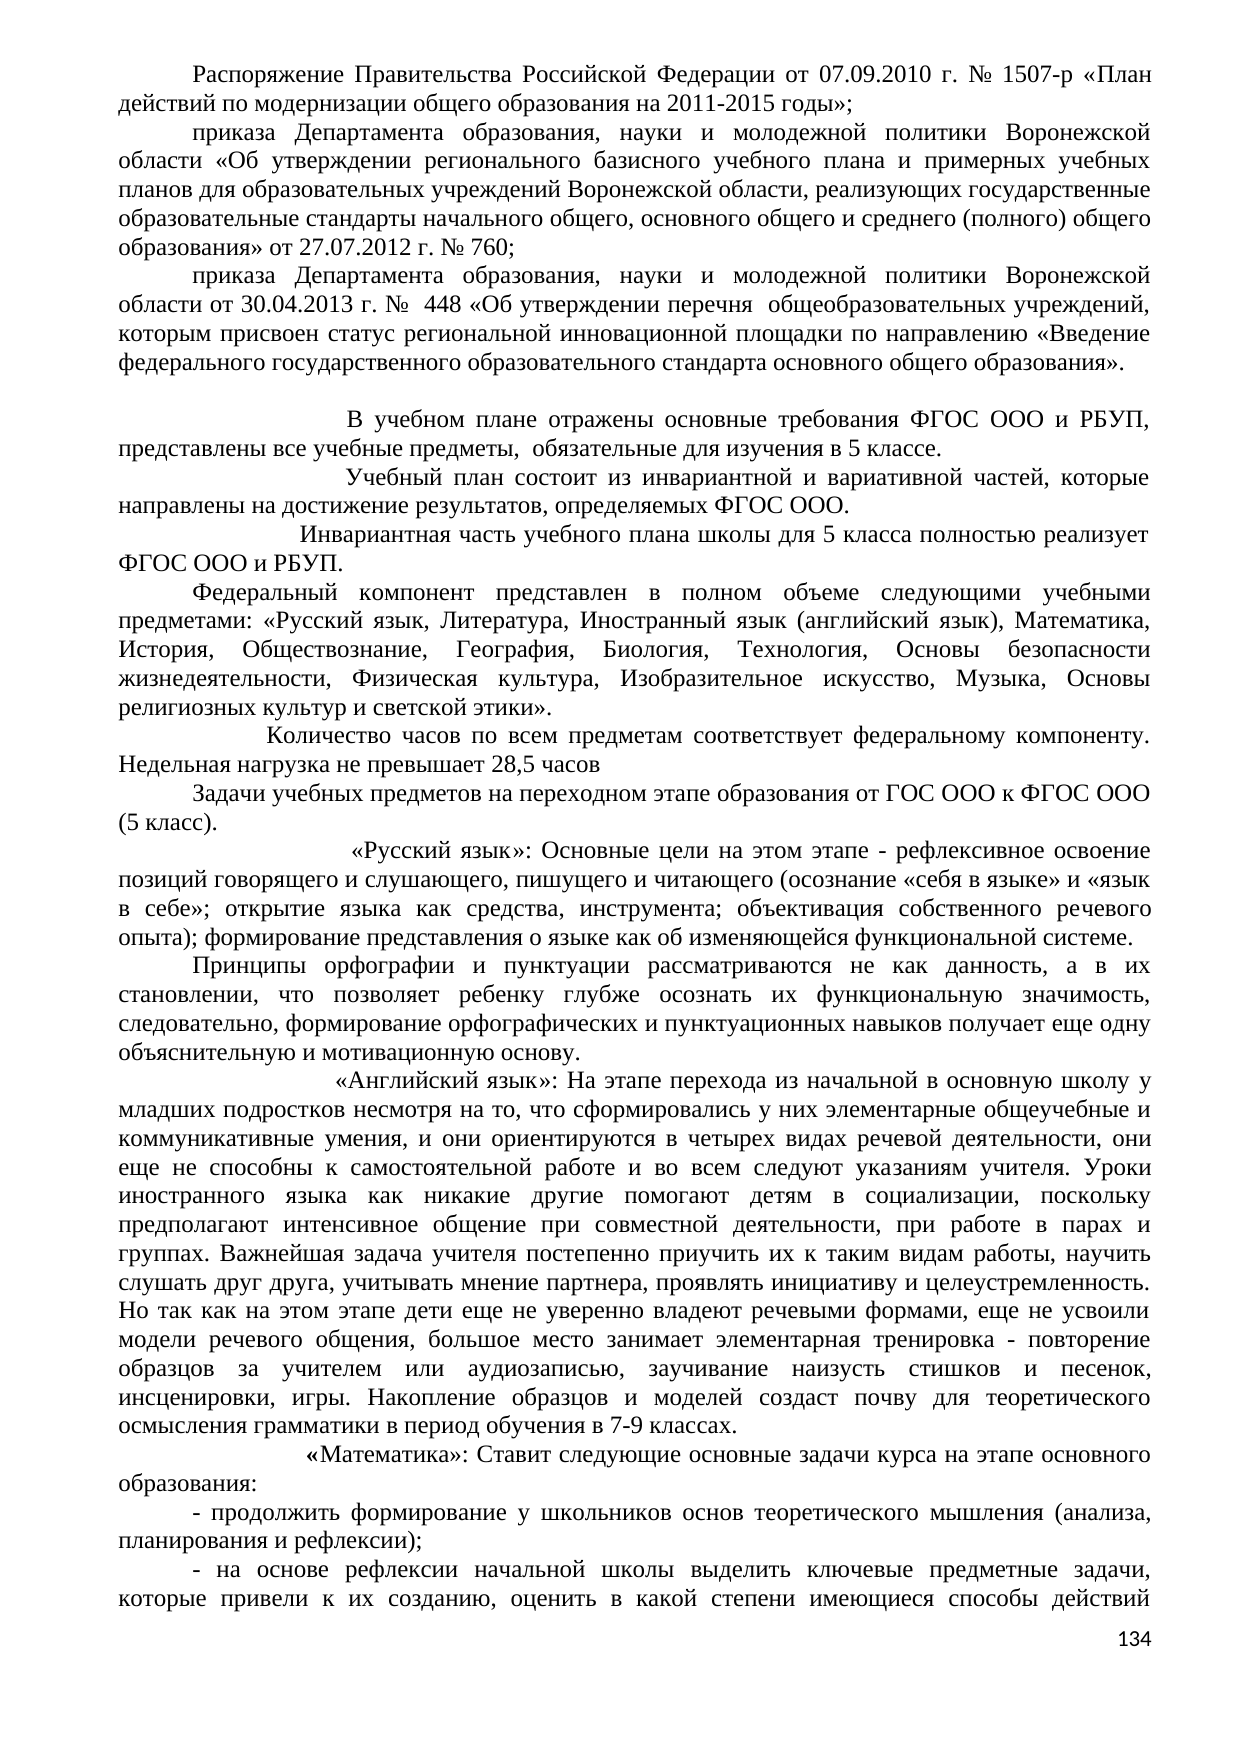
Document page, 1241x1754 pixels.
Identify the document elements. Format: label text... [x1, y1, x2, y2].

text Учебный план состоит из инвариантной и вариативной частей, которые направлены на достижение результатов, определяемых ФГОС ООО. [118, 462, 1152, 519]
text Принципы орфографии и пунктуации рассматриваются не как данность, а в их становлении, что позволяет ребенку глубже осознать их функциональную значимость, следовательно, формирование орфографических и пунктуационных навыков получает еще одну объяснительную и мотивационную основу. [118, 950, 1152, 1065]
text - продолжить формирование у школьников основ теоретического мышления (анализа, планирования и рефлексии); [118, 1497, 1152, 1554]
text Федеральный компонент представлен в полном объеме следующими учебными предметами: «Русский язык, Литература, Иностранный язык (английский язык), Математика, История, Обществознание, География, Биология, Технология, Основы безопасности жизнедеятельности, Физическая культура, Изобразительное искусство, Музыка, Основы религиозных культур и светской этики». [118, 577, 1152, 720]
text «Математика»: Ставит следующие основные задачи курса на этапе основного образования: [118, 1439, 1152, 1497]
text Распоряжение Правительства Российской Федерации от 07.09.2010 г. № 1507-р «План действий по модернизации общего образования на 2011-2015 годы»; [118, 59, 1152, 117]
text Количество часов по всем предметам соответствует федеральному компоненту. Недельная нагрузка не превышает 28,5 часов [118, 720, 1152, 778]
text «Английский язык»: На этапе перехода из начальной в основную школу у младших подростков несмотря на то, что сформировались у них элементарные общеучебные и коммуникативные умения, и они ориентируются в четырех видах речевой деятельности, они еще не способны к самостоятельной работе и во всем следуют указаниям учителя. Уроки иностранного языка как никакие другие помогают детям в социализации, поскольку предполагают интенсивное общение при совместной деятельности, при работе в парах и группах. Важнейшая задача учителя постепенно приучить их к таким видам работы, научить слушать друг друга, учитывать мнение партнера, проявлять инициативу и целеустремленность. Но так как на этом этапе дети еще не уверенно владеют речевыми формами, еще не усвоили модели речевого общения, большое место занимает элементарная тренировка - повторение образцов за учителем или аудиозаписью, заучивание наизусть стишков и песенок, инсценировки, игры. Накопление образцов и моделей создаст почву для теоретического осмысления грамматики в период обучения в 7-9 классах. [118, 1065, 1152, 1439]
text Инвариантная часть учебного плана школы для 5 класса полностью реализует ФГОС ООО и РБУП. [118, 519, 1152, 577]
text приказа Департамента образования, науки и молодежной политики Воронежской области от 30.04.2013 г. № 448 «Об утверждении перечня общеобразовательных учреждений, которым присвоен статус региональной инновационной площадки по направлению «Введение федерального государственного образовательного стандарта основного общего образования». [118, 260, 1152, 375]
text «Русский язык»: Основные цели на этом этапе - рефлексивное освоение позиций говорящего и слушающего, пишущего и читающего (осознание «себя в языке» и «язык в себе»; открытие языка как средства, инструмента; объективация собственного речевого опыта); формирование представления о языке как об изменяющейся функциональной системе. [118, 835, 1152, 950]
text приказа Департамента образования, науки и молодежной политики Воронежской области «Об утверждении регионального базисного учебного плана и примерных учебных планов для образовательных учреждений Воронежской области, реализующих государственные образовательные стандарты начального общего, основного общего и среднего (полного) общего образования» от 27.07.2012 г. № 760; [118, 117, 1152, 260]
text В учебном плане отражены основные требования ФГОС ООО и РБУП, представлены все учебные предметы, обязательные для изучения в 5 классе. [118, 404, 1152, 462]
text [118, 1554, 1152, 1612]
text Задачи учебных предметов на переходном этапе образования от ГОС ООО к ФГОС ООО (5 класс). [118, 778, 1152, 835]
